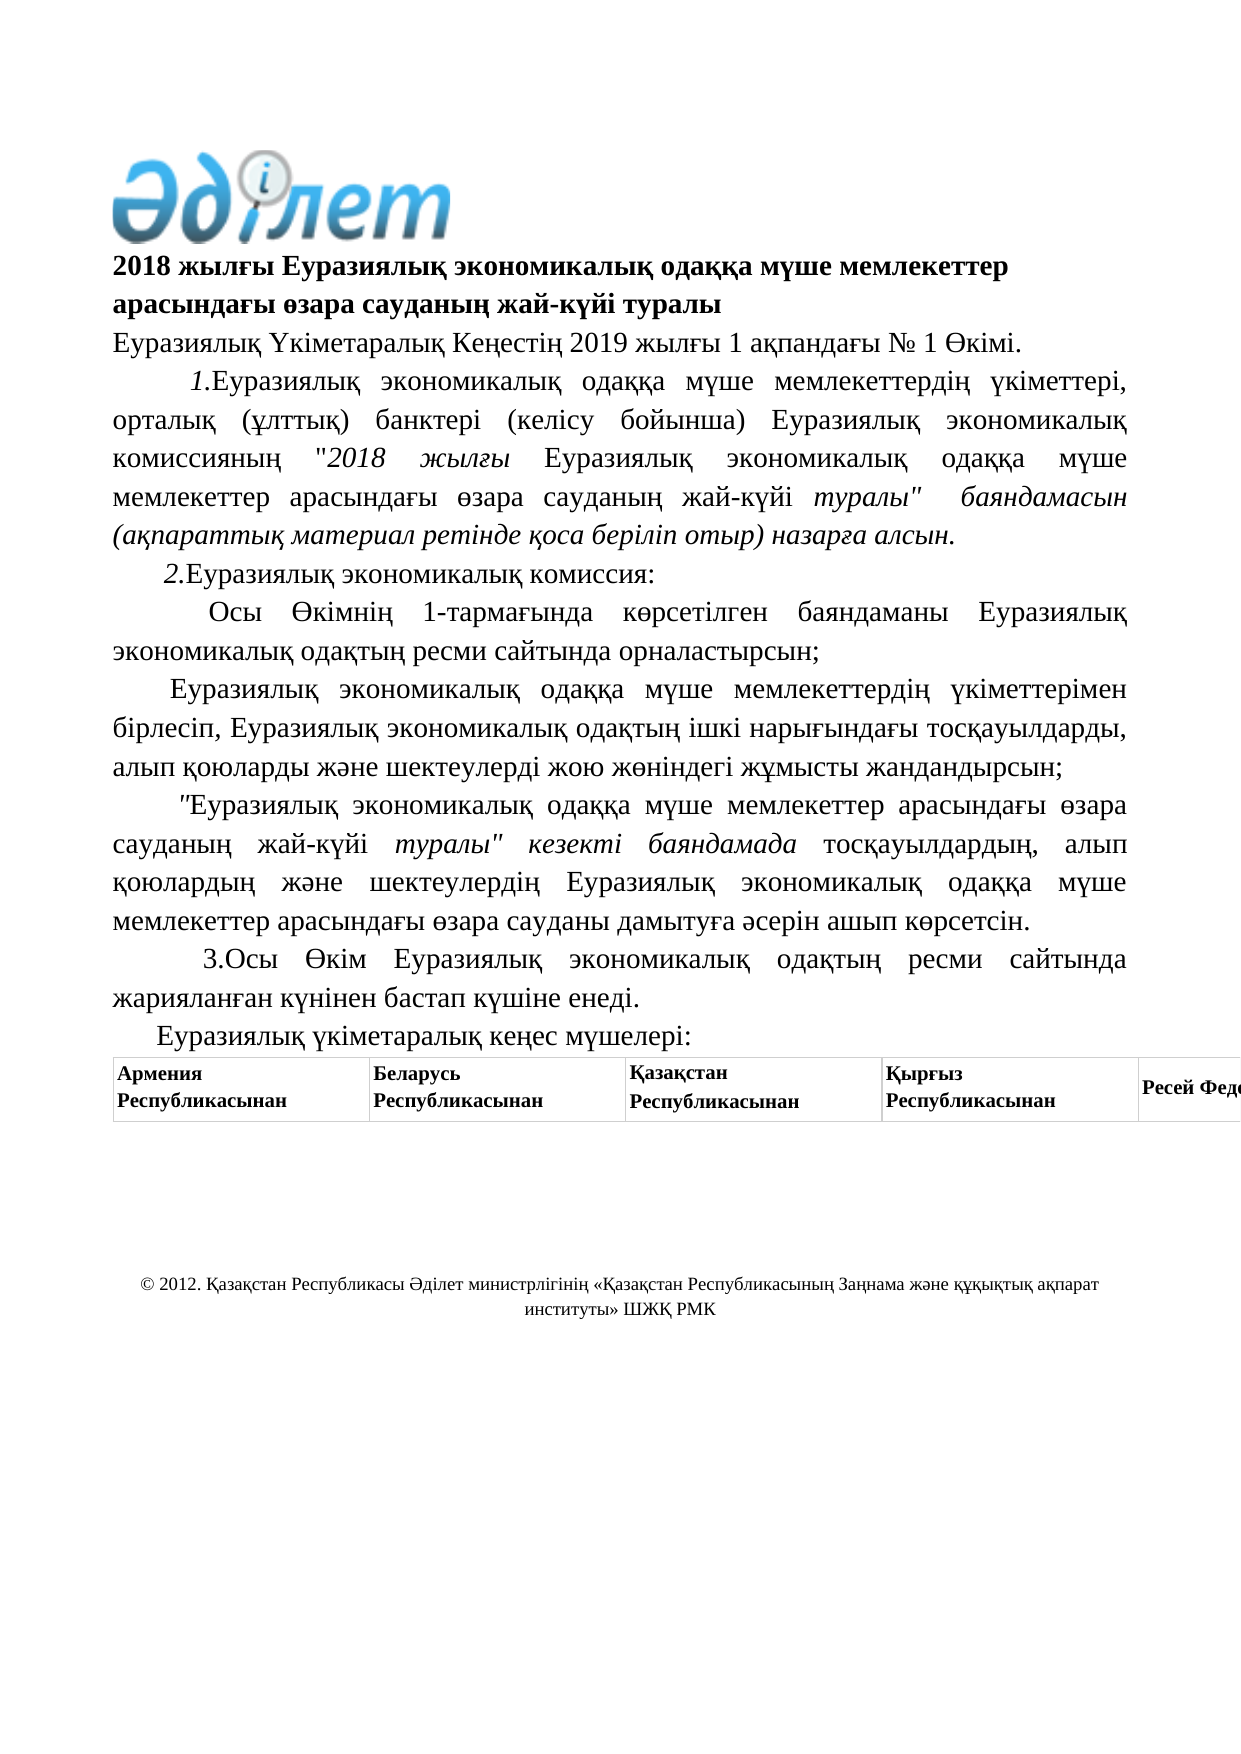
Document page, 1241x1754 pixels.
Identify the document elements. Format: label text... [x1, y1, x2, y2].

table_header Беларусь Республикасынан [370, 1058, 625, 1121]
text 3.Осы Өкім Еуразиялық экономикалық одақтың ресми сайтында жарияланған күнінен бастап күшіне енеді. [112, 941, 1128, 1013]
text Еуразиялық Үкіметаралық Кеңестің 2019 жылғы 1 ақпандағы № 1 Өкімі. [112, 325, 1128, 358]
text Осы Өкімнің 1-тармағында көрсетілген баяндаманы Еуразиялық экономикалық одақтың ресми сайтында орналастырсын; [112, 594, 1128, 667]
table_header Ресей Федерациясынан [1139, 1058, 1240, 1121]
text Еуразиялық экономикалық одаққа мүше мемлекеттердің үкіметтерімен бірлесіп, Еуразиялық экономикалық одақтың ішкі нарығындағы тосқауылдарды, алып қоюларды және шектеулерді жою жөніндегі жұмысты жандандырсын; [112, 672, 1128, 782]
text "Еуразиялық экономикалық одаққа мүше мемлекеттер арасындағы өзара сауданың жай-күйі туралы" кезекті баяндамада тосқауылдардың, алып қоюлардың және шектеулердің Еуразиялық экономикалық одаққа мүше мемлекеттер арасындағы өзара сауданы дамытуға әсерін ашып көрсетсін. [112, 787, 1128, 936]
text © 2012. Қазақстан Республикасы Әділет министрлігінің «Қазақстан Республикасының Заңнама және құқықтық ақпарат институты» ШЖҚ РМК [112, 1273, 1128, 1320]
text Еуразиялық үкіметаралық кеңес мүшелері: [112, 1018, 1128, 1052]
table_header Қырғыз Республикасынан [883, 1058, 1138, 1121]
table_header Армения Республикасынан [114, 1058, 369, 1121]
text 2018 жылғы Еуразиялық экономикалық одаққа мүше мемлекеттер арасындағы өзара сауданың жай-күйі туралы [112, 248, 1128, 320]
table_header Қазақстан Республикасынан [626, 1058, 881, 1121]
text 1.Еуразиялық экономикалық одаққа мүше мемлекеттердің үкіметтері, орталық (ұлттық) банктері (келісу бойынша) Еуразиялық экономикалық комиссияның "2018 жылғы Еуразиялық экономикалық одаққа мүше мемлекеттер арасындағы өзара сауданың жай-күйі туралы" баяндамасын (ақпараттық материал ретінде қоса беріліп отыр) назарға алсын. [112, 363, 1128, 551]
picture [112, 150, 451, 244]
text 2.Еуразиялық экономикалық комиссия: [112, 556, 1128, 589]
